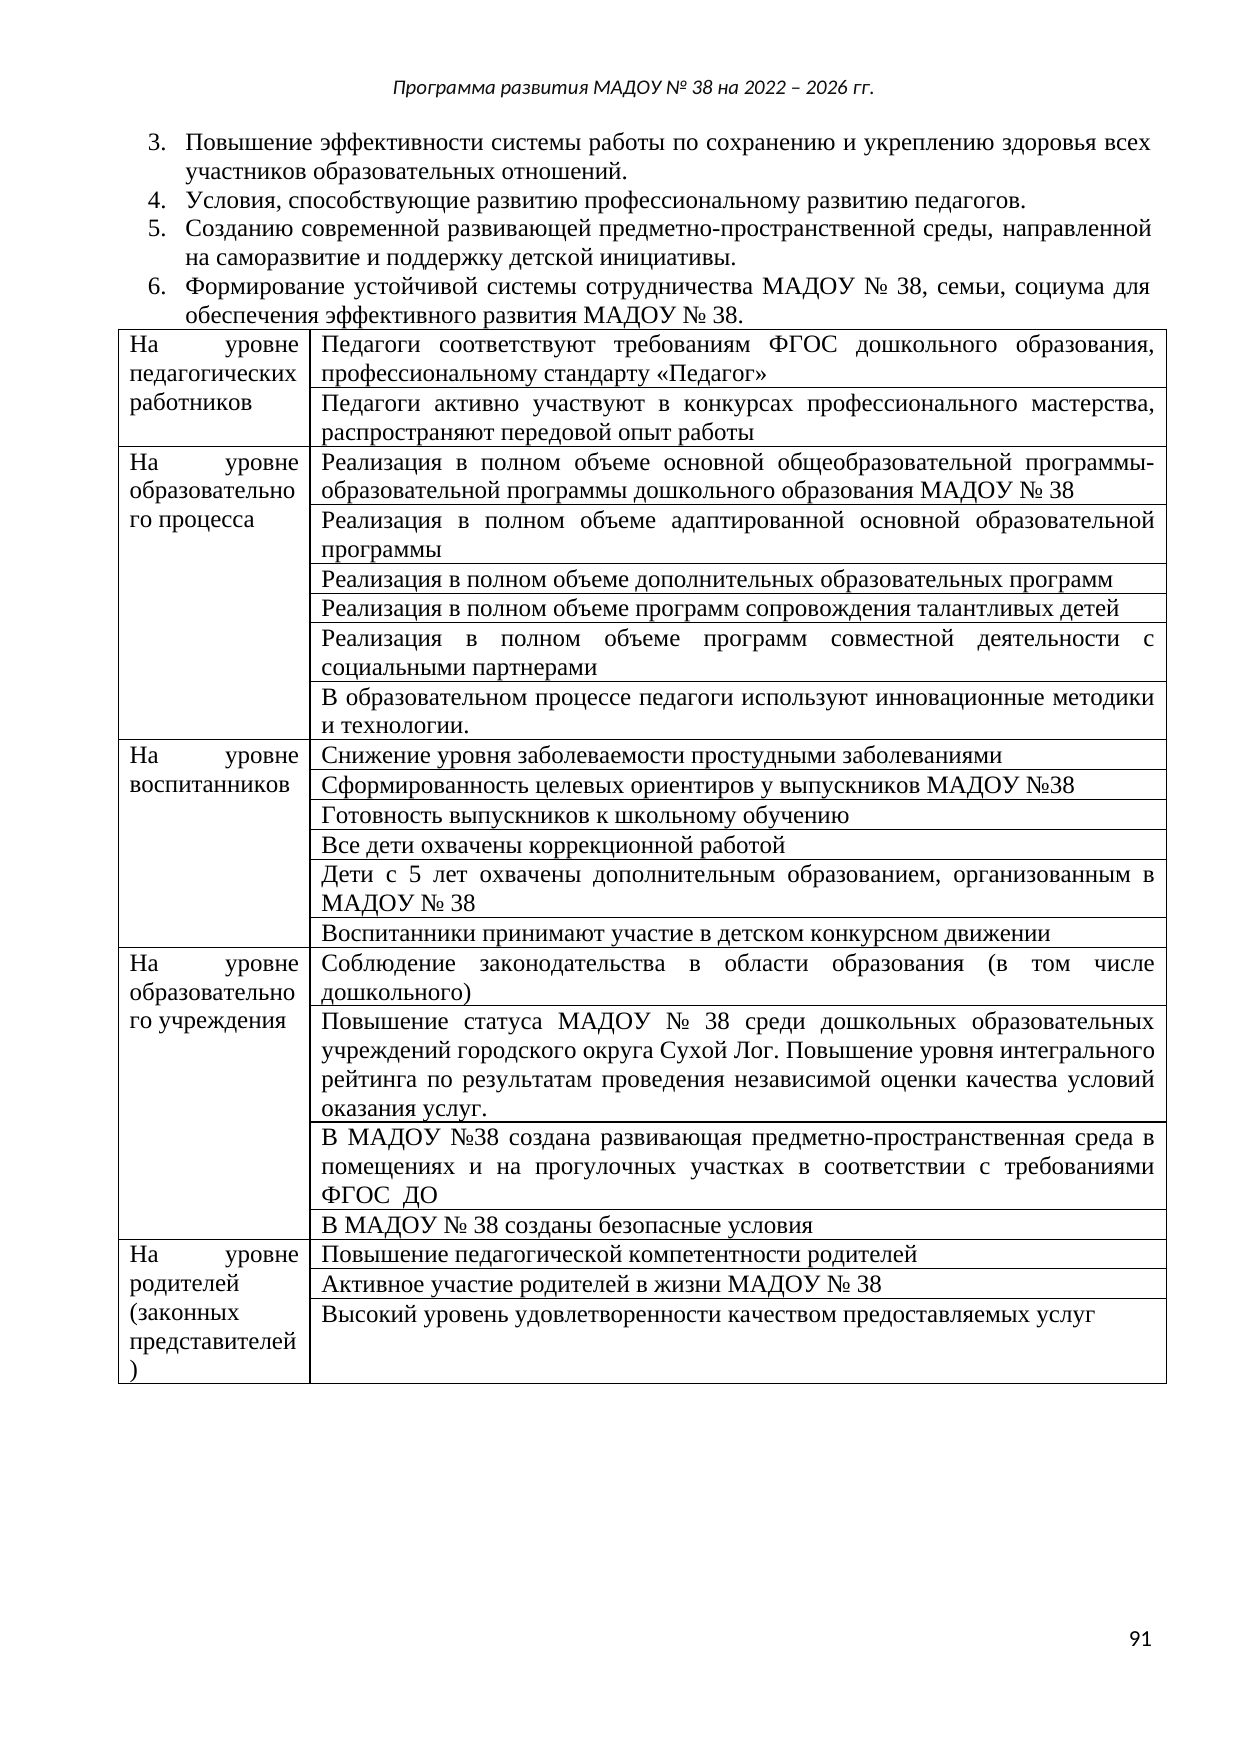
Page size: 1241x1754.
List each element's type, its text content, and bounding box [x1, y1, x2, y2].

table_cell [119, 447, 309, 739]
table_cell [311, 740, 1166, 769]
list Условия, способствующие развитию профессиональному развитию педагогов. [148, 185, 1152, 213]
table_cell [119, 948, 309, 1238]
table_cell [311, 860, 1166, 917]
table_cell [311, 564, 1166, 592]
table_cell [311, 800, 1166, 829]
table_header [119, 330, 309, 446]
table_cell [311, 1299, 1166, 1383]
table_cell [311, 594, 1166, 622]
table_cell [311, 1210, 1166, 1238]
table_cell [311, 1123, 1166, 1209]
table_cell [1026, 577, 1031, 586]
list Формирование устойчивой системы сотрудничества МАДОУ № 38, семьи, социума для обеспечения эффективного развития МАДОУ № 38. [148, 271, 1152, 328]
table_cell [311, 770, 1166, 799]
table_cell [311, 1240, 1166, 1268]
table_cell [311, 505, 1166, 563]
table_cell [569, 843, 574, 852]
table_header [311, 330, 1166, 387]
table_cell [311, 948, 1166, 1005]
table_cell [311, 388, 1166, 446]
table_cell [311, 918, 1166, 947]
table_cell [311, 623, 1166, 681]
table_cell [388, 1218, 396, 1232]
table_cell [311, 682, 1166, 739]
list Повышение эффективности системы работы по сохранению и укреплению здоровья всех участников образовательных отношений. [148, 127, 1152, 185]
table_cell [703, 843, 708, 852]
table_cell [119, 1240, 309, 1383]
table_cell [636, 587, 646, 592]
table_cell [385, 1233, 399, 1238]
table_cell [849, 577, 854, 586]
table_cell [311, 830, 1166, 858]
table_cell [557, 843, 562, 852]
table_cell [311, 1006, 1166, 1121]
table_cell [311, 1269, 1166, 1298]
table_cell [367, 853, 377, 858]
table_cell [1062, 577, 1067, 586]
list Созданию современной развивающей предметно-пространственной среды, направленной на саморазвитие и поддержку детской инициативы. [148, 213, 1152, 271]
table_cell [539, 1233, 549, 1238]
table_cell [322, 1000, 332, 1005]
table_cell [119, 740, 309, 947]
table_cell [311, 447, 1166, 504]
